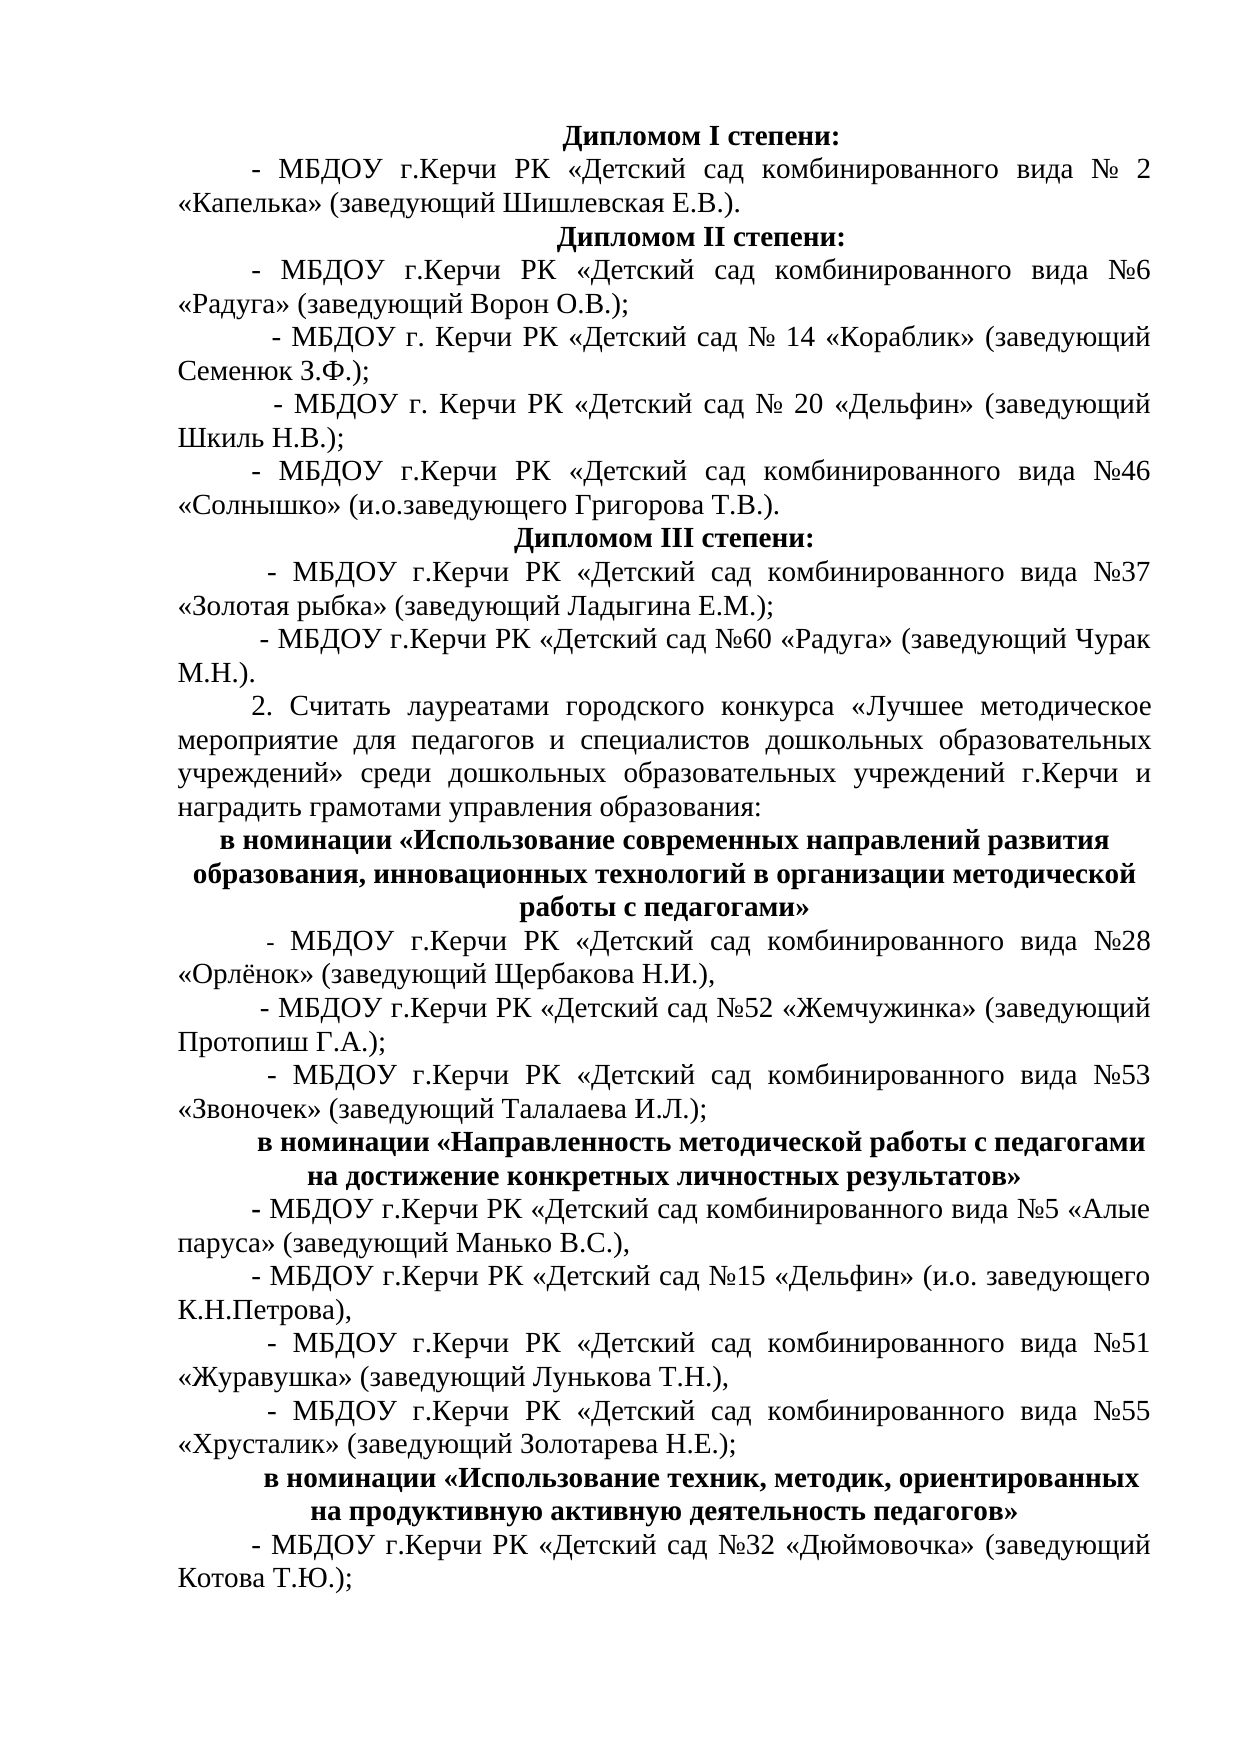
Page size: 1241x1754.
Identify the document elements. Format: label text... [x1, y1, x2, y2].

text - МБДОУ г.Керчи РК «Детский сад №52 «Жемчужинка» (заведующий Протопиш Г.А.); [177, 990, 1152, 1057]
text - МБДОУ г.Керчи РК «Детский сад №15 «Дельфин» (и.о. заведующего К.Н.Петрова), [177, 1258, 1152, 1326]
text - МБДОУ г.Керчи РК «Детский сад №32 «Дюймовочка» (заведующий Котова Т.Ю.); [177, 1527, 1152, 1594]
text Дипломом II степени: [177, 219, 1152, 252]
text в номинации «Направленность методической работы с педагогами на достижение конкретных личностных результатов» [177, 1124, 1152, 1191]
text Дипломом I степени: [177, 118, 1152, 152]
text - МБДОУ г.Керчи РК «Детский сад комбинированного вида №55 «Хрусталик» (заведующий Золотарева Н.Е.); [177, 1393, 1152, 1460]
text в номинации «Использование техник, методик, ориентированных на продуктивную активную деятельность педагогов» [177, 1460, 1152, 1527]
text - МБДОУ г.Керчи РК «Детский сад комбинированного вида №28 «Орлёнок» (заведующий Щербакова Н.И.), [177, 923, 1152, 990]
text в номинации «Использование современных направлений развития образования, инновационных технологий в организации методической работы с педагогами» [177, 822, 1152, 923]
text - МБДОУ г.Керчи РК «Детский сад комбинированного вида №51 «Журавушка» (заведующий Лунькова Т.Н.), [177, 1326, 1152, 1393]
text - МБДОУ г.Керчи РК «Детский сад комбинированного вида № 2 «Капелька» (заведующий Шишлевская Е.В.). [177, 152, 1152, 219]
text - МБДОУ г.Керчи РК «Детский сад комбинированного вида №53 «Звоночек» (заведующий Талалаева И.Л.); [177, 1057, 1152, 1124]
text - МБДОУ г.Керчи РК «Детский сад комбинированного вида №6 «Радуга» (заведующий Ворон О.В.); [177, 252, 1152, 319]
text - МБДОУ г.Керчи РК «Детский сад №60 «Радуга» (заведующий Чурак М.Н.). [177, 621, 1152, 688]
text - МБДОУ г.Керчи РК «Детский сад комбинированного вида №37 «Золотая рыбка» (заведующий Ладыгина Е.М.); [177, 554, 1152, 621]
text - МБДОУ г.Керчи РК «Детский сад комбинированного вида №46 «Солнышко» (и.о.заведующего Григорова Т.В.). [177, 453, 1152, 521]
text 2. Считать лауреатами городского конкурса «Лучшее методическое мероприятие для педагогов и специалистов дошкольных образовательных учреждений» среди дошкольных образовательных учреждений г.Керчи и наградить грамотами управления образования: [177, 688, 1152, 822]
text - МБДОУ г.Керчи РК «Детский сад комбинированного вида №5 «Алые паруса» (заведующий Манько В.С.), [177, 1191, 1152, 1258]
text Дипломом III степени: [177, 521, 1152, 554]
text - МБДОУ г. Керчи РК «Детский сад № 14 «Кораблик» (заведующий Семенюк З.Ф.); [177, 319, 1152, 386]
text - МБДОУ г. Керчи РК «Детский сад № 20 «Дельфин» (заведующий Шкиль Н.В.); [177, 386, 1152, 453]
